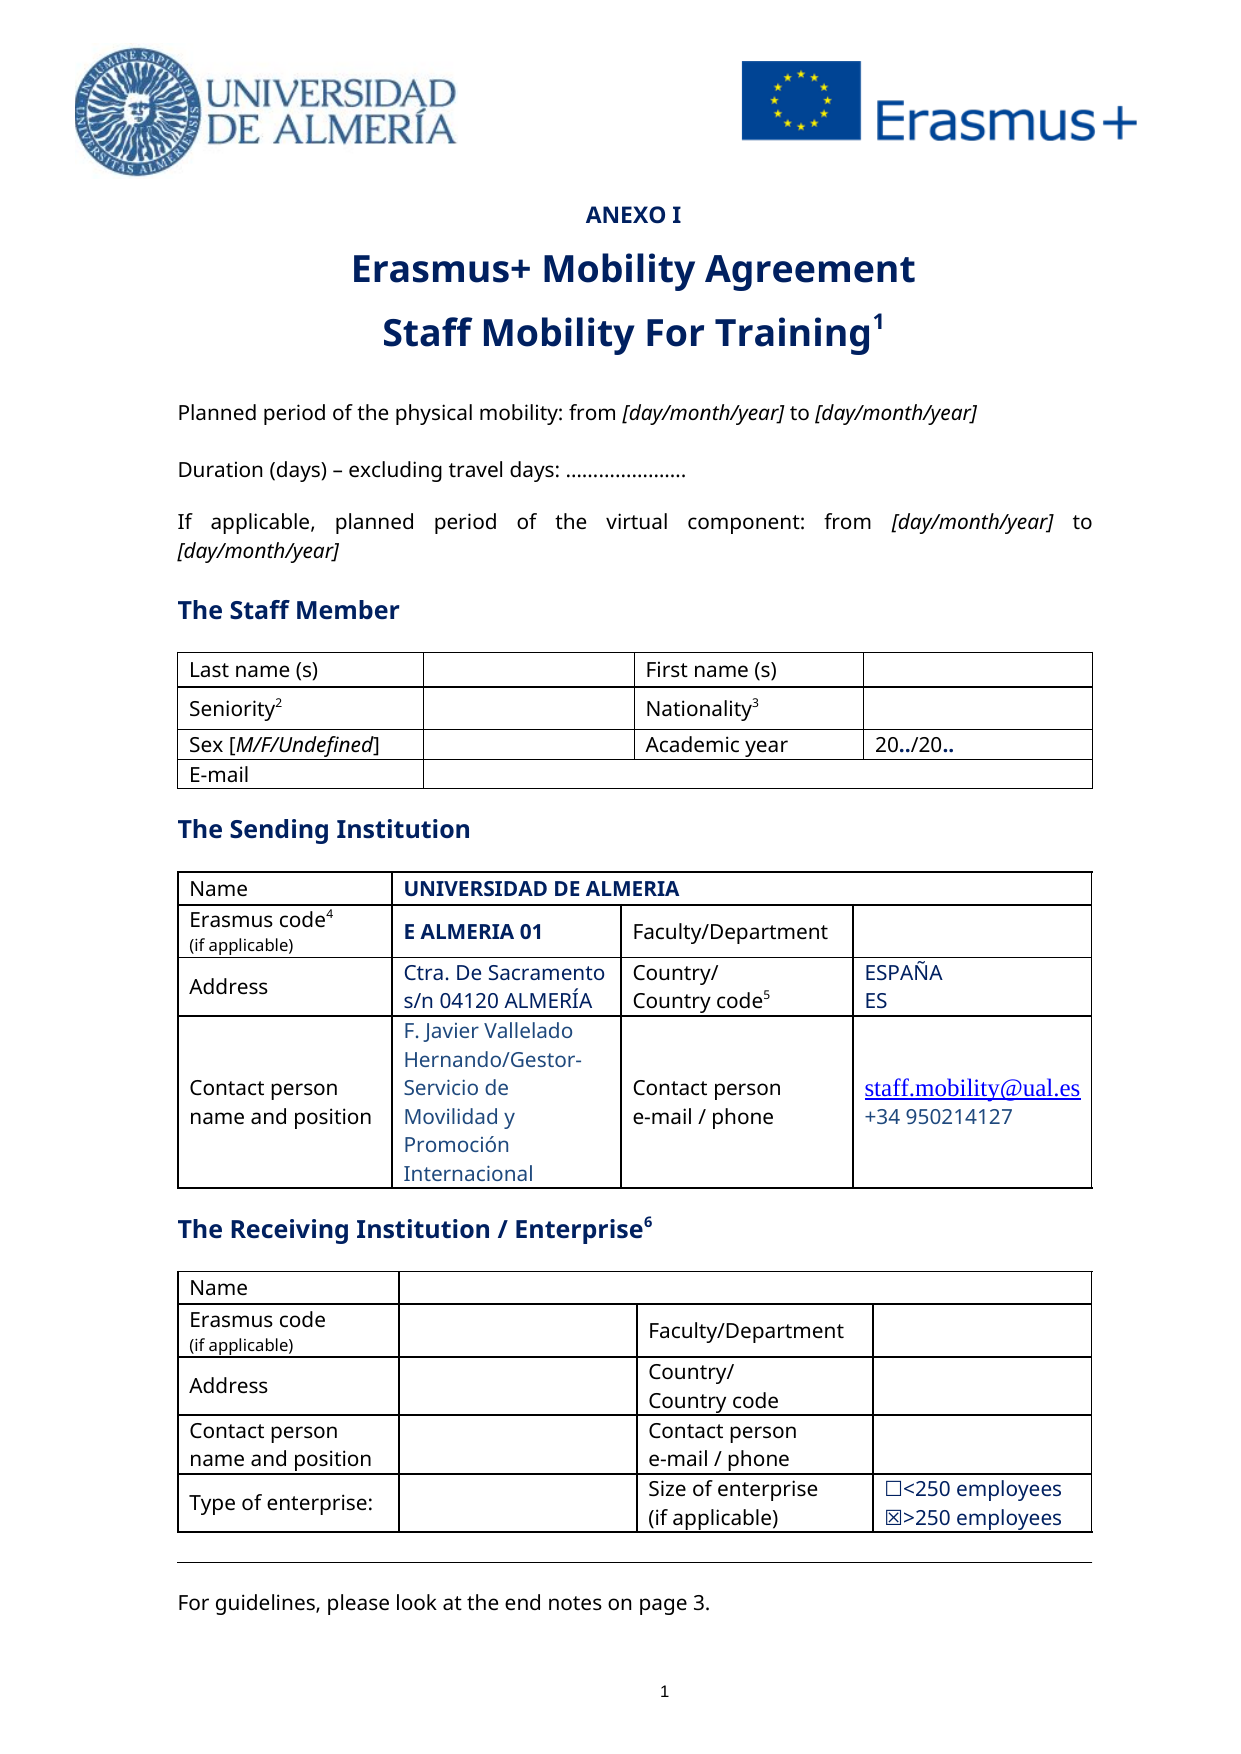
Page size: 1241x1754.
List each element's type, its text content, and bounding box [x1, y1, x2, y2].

table_cell Contact person name and position [179, 1017, 391, 1187]
table_cell [424, 760, 434, 788]
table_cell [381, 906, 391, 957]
table_cell Faculty/Department [638, 1305, 872, 1356]
text The Receiving Institution / Enterprise [177, 1211, 1196, 1246]
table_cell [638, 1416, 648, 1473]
table_cell Faculty/Department [622, 906, 852, 957]
table_cell [400, 1475, 636, 1531]
table_cell Address [179, 958, 391, 1015]
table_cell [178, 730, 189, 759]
table_cell [874, 1305, 1091, 1356]
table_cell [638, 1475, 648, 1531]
text Erasmus+ Mobility Agreement [177, 242, 1089, 293]
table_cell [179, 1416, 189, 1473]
text Planned period of the physical mobility: from [day/month/year] to [day/month/year] [177, 398, 1092, 426]
table_cell Contact person e-mail / phone [622, 1017, 852, 1187]
table_cell Address [179, 1358, 398, 1414]
table_cell [400, 1358, 636, 1414]
table_header UNIVERSIDAD DE ALMERIA [393, 873, 1091, 904]
table_cell [1081, 760, 1092, 788]
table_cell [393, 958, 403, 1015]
table_header [864, 653, 1092, 686]
table_cell [874, 1358, 1091, 1414]
text ANEXO I [177, 199, 1089, 230]
subtitle For guidelines, please look at the end notes on page 3. [177, 1588, 1092, 1617]
picture [73, 43, 458, 178]
text The Sending Institution [177, 812, 1196, 846]
table_cell E ALMERIA 01 [393, 906, 620, 957]
table_header Name [179, 1272, 398, 1303]
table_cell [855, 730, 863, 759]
text If applicable, planned period of the virtual component: from [day/month/year] to [day/month/year] [177, 507, 1092, 564]
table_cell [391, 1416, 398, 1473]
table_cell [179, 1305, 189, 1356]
table_cell [854, 906, 1091, 957]
table_header Last name (s) [178, 653, 423, 686]
table_cell [424, 730, 434, 759]
table_cell Type of enterprise: [179, 1475, 398, 1531]
table_cell [874, 1416, 1091, 1473]
table_cell [424, 688, 634, 729]
text Duration (days) – excluding travel days: …………………. [177, 455, 1092, 483]
table_cell Nationality [635, 688, 863, 729]
text Staff Mobility For Training [177, 306, 1089, 357]
table_cell [400, 1305, 636, 1356]
text The Staff Member [177, 593, 1196, 627]
table_cell Seniority [178, 688, 423, 729]
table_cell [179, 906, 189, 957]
table_cell [400, 1416, 636, 1473]
table_header Name [179, 873, 391, 904]
table_cell [864, 688, 1092, 729]
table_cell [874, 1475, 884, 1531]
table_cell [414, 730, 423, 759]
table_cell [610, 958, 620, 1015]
table_header [400, 1272, 1091, 1303]
table_header [424, 653, 634, 686]
table_header First name (s) [635, 653, 863, 686]
table_cell staff.mobility@ual.es +34 950214127 [854, 1017, 1091, 1187]
picture [741, 61, 1138, 142]
